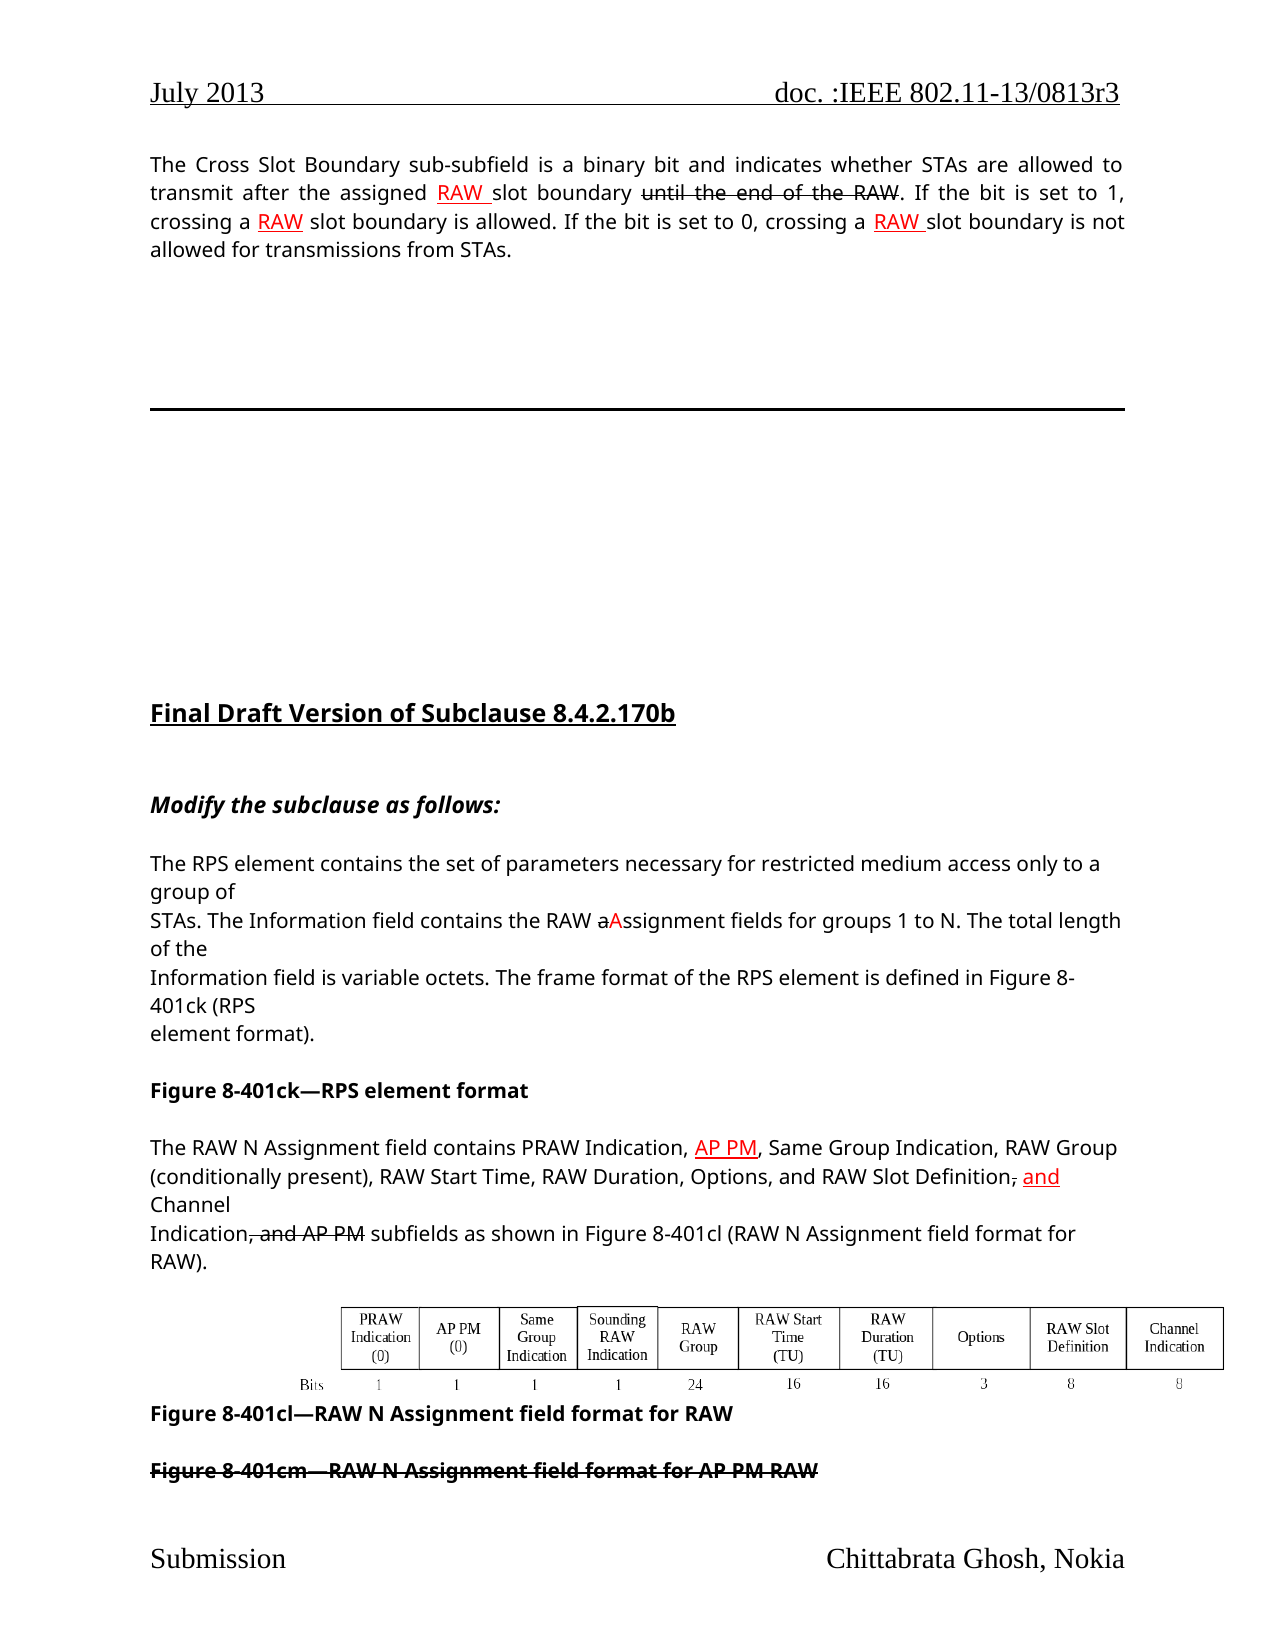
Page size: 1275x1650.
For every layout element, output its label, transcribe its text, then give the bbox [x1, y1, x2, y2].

text Modify the subclause as follows: [150, 789, 1125, 821]
text The Cross Slot Boundary sub-subfield is a binary bit and indicates whether STAs are allowed to transmit after the assigned RAW slot boundary until the end of the RAW. If the bit is set to 1, crossing a RAW slot boundary is allowed. If the bit is set to 0, crossing a RAW slot boundary is not allowed for transmissions from STAs. [150, 150, 1125, 264]
text Figure 8-401ck—RPS element format [150, 1076, 1125, 1105]
text Figure 8-401cm—RAW N Assignment field format for AP PM RAW [150, 1456, 1125, 1484]
text Indication, and AP PM subfields as shown in Figure 8-401cl (RAW N Assignment field format for RAW). [150, 1219, 1125, 1276]
text element format). [150, 1019, 1125, 1048]
text STAs. The Information field contains the RAW aAssignment fields for groups 1 to N. The total length of the [150, 906, 1125, 963]
text Information field is variable octets. The frame format of the RPS element is defined in Figure 8-401ck (RPS [150, 963, 1125, 1019]
text (conditionally present), RAW Start Time, RAW Duration, Options, and RAW Slot Definition, and Channel [150, 1162, 1125, 1219]
text Figure 8-401cl—RAW N Assignment field format for RAW [150, 1399, 1125, 1428]
text The RAW N Assignment field contains PRAW Indication, AP PM, Same Group Indication, RAW Group [150, 1133, 1125, 1162]
text Final Draft Version of Subclause 8.4.2.170b [150, 696, 1125, 729]
text The RPS element contains the set of parameters necessary for restricted medium access only to a group of [150, 849, 1125, 906]
